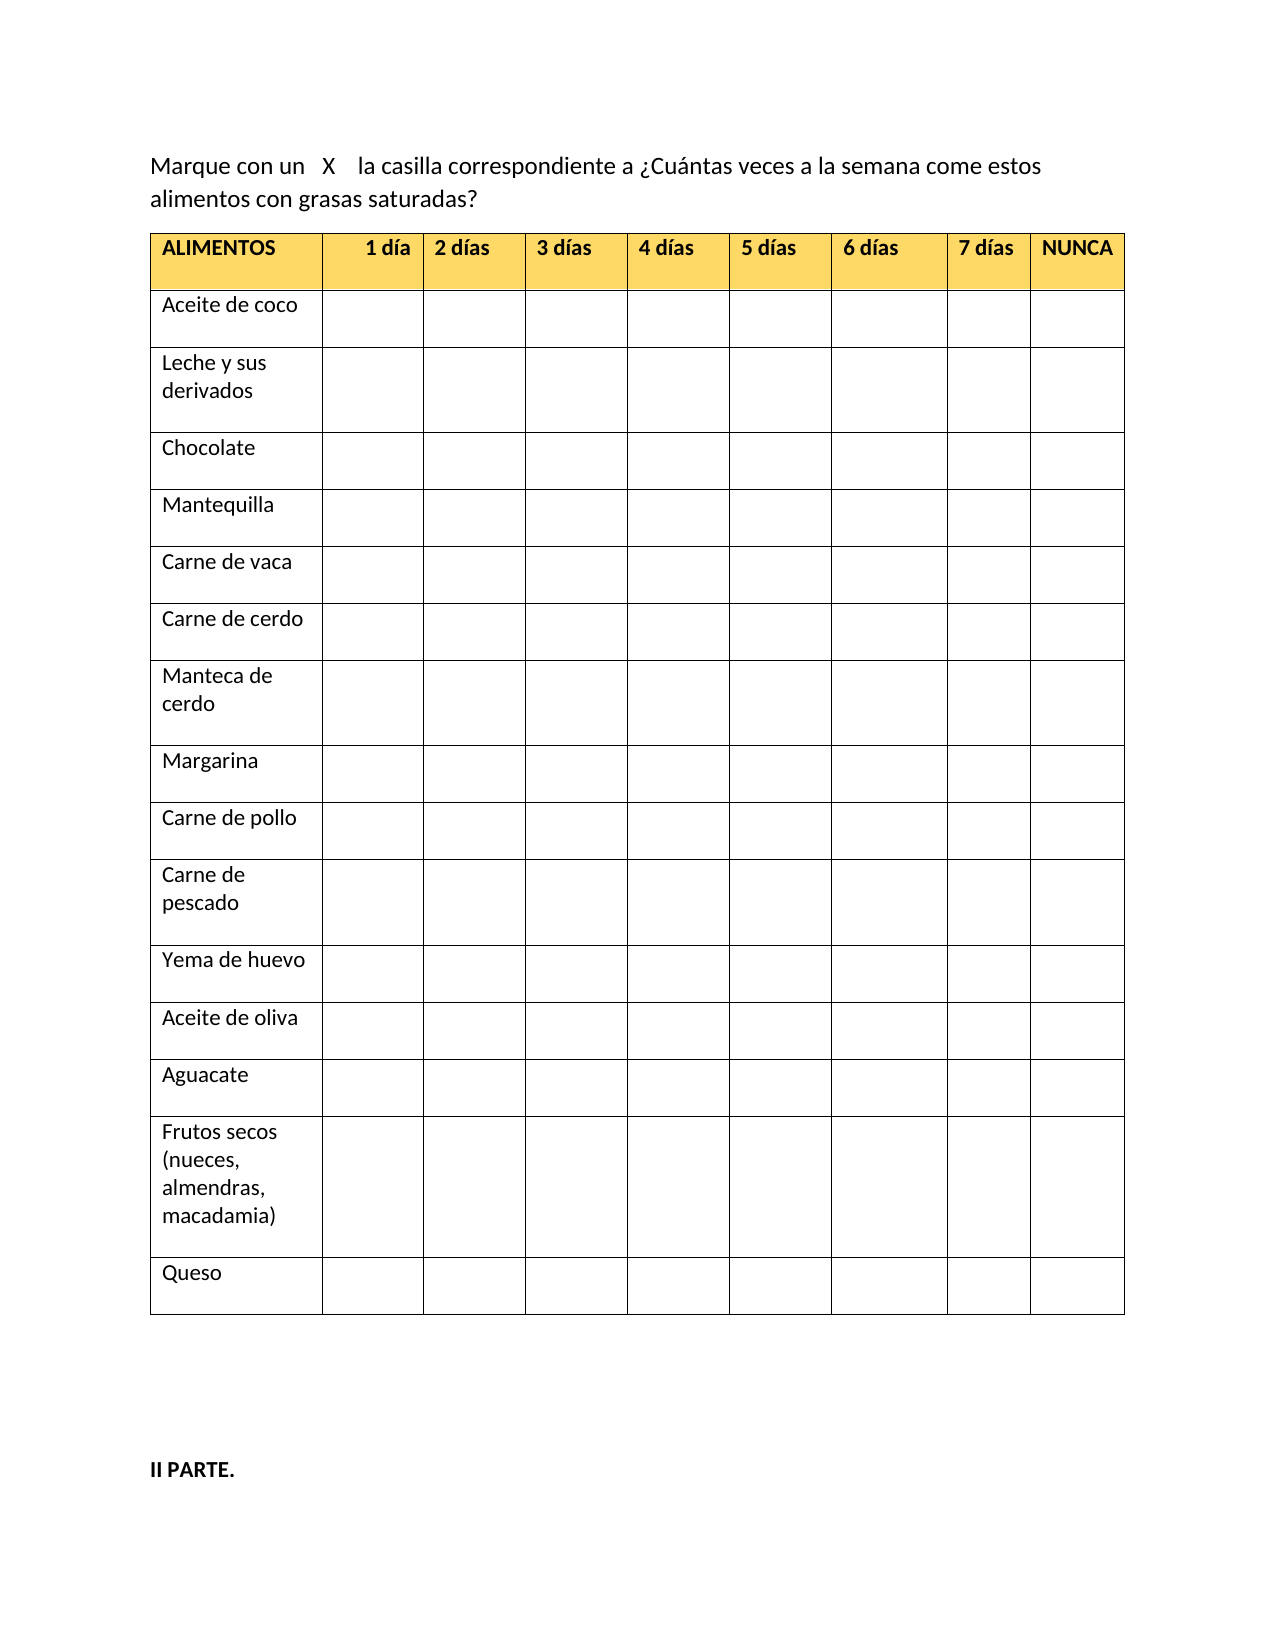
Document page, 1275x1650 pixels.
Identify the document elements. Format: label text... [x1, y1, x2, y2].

table_cell [628, 1003, 729, 1059]
table_cell [424, 604, 525, 660]
table_cell Mantequilla [151, 490, 322, 546]
table_cell [526, 860, 627, 944]
table_cell [730, 291, 831, 347]
table_cell [526, 490, 627, 546]
table_cell Aceite de coco [151, 291, 322, 347]
table_header 4 días [628, 234, 729, 289]
table_cell [730, 860, 831, 944]
table_cell [323, 803, 423, 859]
table_cell [424, 746, 525, 802]
table_cell Leche y sus derivados [151, 348, 322, 432]
table_cell [323, 946, 423, 1002]
table_cell [948, 1060, 1030, 1116]
table_cell [526, 433, 627, 489]
table_cell [323, 547, 423, 603]
text Marque con un X la casilla correspondiente a ¿Cuántas veces a la semana come estos alimentos con grasas saturadas? [150, 150, 1125, 213]
table_cell [948, 661, 1030, 745]
table_cell [1031, 348, 1124, 432]
table_cell [323, 604, 423, 660]
table_cell [628, 433, 729, 489]
table_cell [1031, 661, 1124, 745]
table_cell [526, 746, 627, 802]
table_cell [628, 661, 729, 745]
table_cell [730, 1117, 831, 1257]
table_cell Chocolate [151, 433, 322, 489]
table_cell [730, 433, 831, 489]
table_cell [526, 604, 627, 660]
table_cell Yema de huevo [151, 946, 322, 1002]
table_cell [832, 661, 947, 745]
table_cell [832, 1117, 947, 1257]
table_header 7 días [948, 234, 1030, 289]
table_cell Carne de cerdo [151, 604, 322, 660]
table_cell [424, 291, 525, 347]
table_cell Aguacate [151, 1060, 322, 1116]
table_cell [526, 661, 627, 745]
table_cell Carne de vaca [151, 547, 322, 603]
table_cell [323, 860, 423, 944]
table_cell [628, 291, 729, 347]
table_cell [424, 860, 525, 944]
table_cell [832, 348, 947, 432]
table_cell [832, 1060, 947, 1116]
table_cell [628, 946, 729, 1002]
table_cell Margarina [151, 746, 322, 802]
table_cell [323, 1003, 423, 1059]
table_cell [730, 1003, 831, 1059]
table_cell [1031, 1003, 1124, 1059]
table_cell [730, 547, 831, 603]
table_cell Carne de pollo [151, 803, 322, 859]
table_cell [628, 348, 729, 432]
table_cell Manteca de cerdo [151, 661, 322, 745]
table_cell [948, 946, 1030, 1002]
table_cell Aceite de oliva [151, 1003, 322, 1059]
table_cell [526, 1060, 627, 1116]
table_cell [526, 946, 627, 1002]
table_cell [730, 803, 831, 859]
table_cell [832, 547, 947, 603]
table_cell [730, 1258, 831, 1314]
table_cell [948, 547, 1030, 603]
table_cell [628, 860, 729, 944]
table_cell [323, 1258, 423, 1314]
table_cell [526, 1258, 627, 1314]
table_cell [730, 1060, 831, 1116]
table_cell [424, 803, 525, 859]
table_cell [323, 1060, 423, 1116]
table_cell [1031, 547, 1124, 603]
table_cell [323, 348, 423, 432]
table_cell [1031, 1258, 1124, 1314]
table_cell [1031, 1060, 1124, 1116]
table_cell [628, 1258, 729, 1314]
table_cell [1031, 604, 1124, 660]
table_cell [730, 348, 831, 432]
table_cell [323, 661, 423, 745]
table_header 6 días [832, 234, 947, 289]
table_cell [424, 1003, 525, 1059]
table_cell [628, 1117, 729, 1257]
table_cell [730, 946, 831, 1002]
table_cell [948, 746, 1030, 802]
table_cell [424, 1117, 525, 1257]
table_header ALIMENTOS [151, 234, 322, 289]
table_cell Frutos secos (nueces, almendras, macadamia) [151, 1117, 322, 1257]
table_cell [424, 348, 525, 432]
table_cell [526, 547, 627, 603]
table_cell [628, 604, 729, 660]
table_cell [1031, 746, 1124, 802]
table_cell [832, 860, 947, 944]
table_cell [526, 348, 627, 432]
table_cell [1031, 433, 1124, 489]
table_cell [628, 803, 729, 859]
table_cell [730, 604, 831, 660]
table_cell [832, 433, 947, 489]
text II PARTE. [150, 1456, 1125, 1484]
table_cell [628, 547, 729, 603]
table_cell [730, 661, 831, 745]
table_cell [526, 1117, 627, 1257]
table_cell [948, 490, 1030, 546]
table_cell [424, 946, 525, 1002]
table_cell [948, 433, 1030, 489]
table_header 5 días [730, 234, 831, 289]
table_cell [628, 1060, 729, 1116]
table_cell [1031, 291, 1124, 347]
table_header 2 días [424, 234, 525, 289]
table_cell [1031, 860, 1124, 944]
table_cell [832, 291, 947, 347]
table_cell [948, 1258, 1030, 1314]
table_cell [832, 803, 947, 859]
table_cell Carne de pescado [151, 860, 322, 944]
table_cell [323, 490, 423, 546]
table_cell [628, 746, 729, 802]
table_cell [424, 547, 525, 603]
table_cell [832, 946, 947, 1002]
table_cell [424, 661, 525, 745]
table_cell [424, 1258, 525, 1314]
table_cell [424, 1060, 525, 1116]
table_cell [424, 490, 525, 546]
table_cell [526, 291, 627, 347]
table_cell [628, 490, 729, 546]
table_cell [526, 803, 627, 859]
table_cell [526, 1003, 627, 1059]
table_cell [948, 348, 1030, 432]
table_cell [1031, 1117, 1124, 1257]
table_cell [948, 291, 1030, 347]
table_cell [832, 1003, 947, 1059]
table_cell [323, 746, 423, 802]
table_cell [323, 433, 423, 489]
table_cell [832, 1258, 947, 1314]
table_cell [948, 860, 1030, 944]
table_cell [1031, 490, 1124, 546]
table_cell [948, 1003, 1030, 1059]
table_cell [323, 1117, 423, 1257]
table_header 3 días [526, 234, 627, 289]
table_cell [323, 291, 423, 347]
table_cell [948, 604, 1030, 660]
table_cell [730, 490, 831, 546]
table_cell [730, 746, 831, 802]
table_header 1 día [323, 234, 423, 289]
table_cell [424, 433, 525, 489]
table_cell [832, 746, 947, 802]
table_cell [1031, 803, 1124, 859]
table_cell [832, 604, 947, 660]
table_cell Queso [151, 1258, 322, 1314]
table_cell [948, 803, 1030, 859]
table_cell [948, 1117, 1030, 1257]
table_cell [832, 490, 947, 546]
table_cell [1031, 946, 1124, 1002]
table_header NUNCA [1031, 234, 1124, 289]
